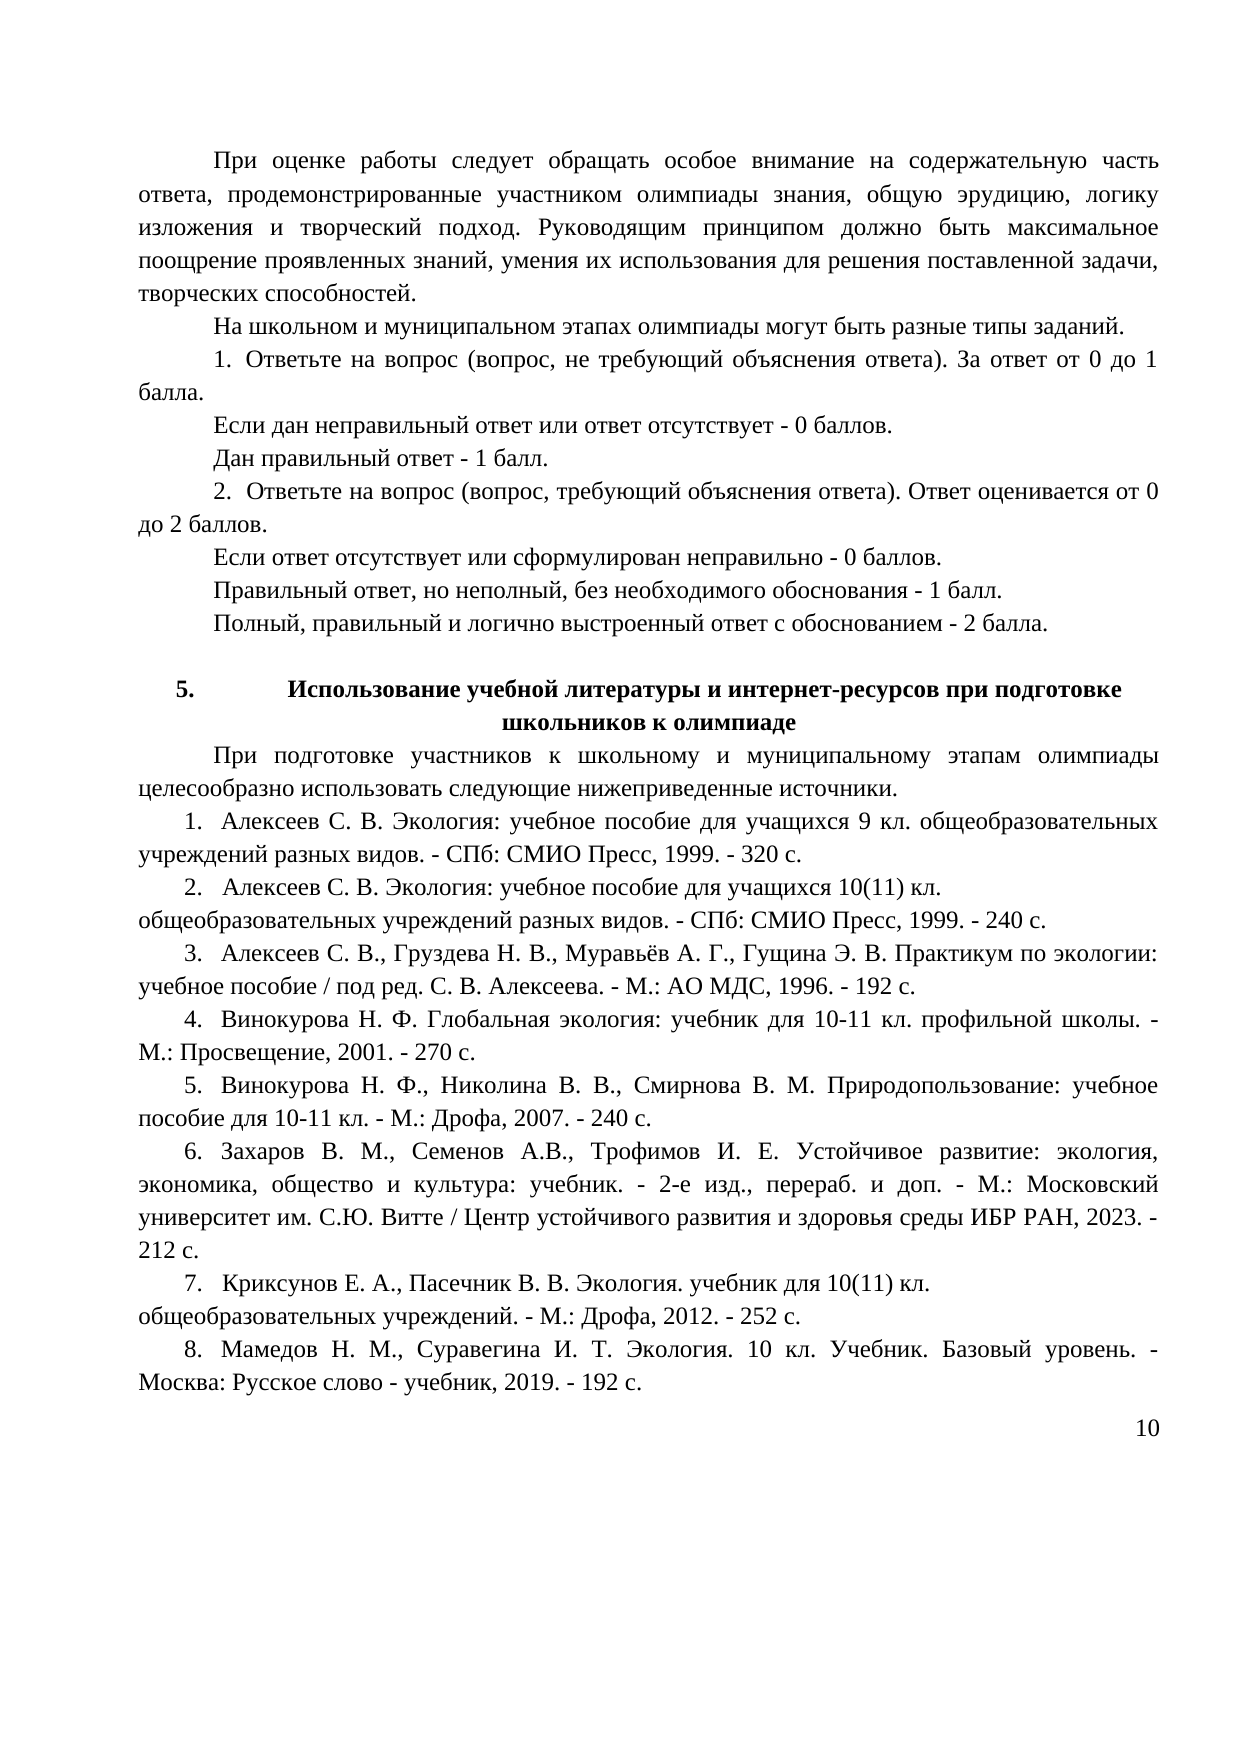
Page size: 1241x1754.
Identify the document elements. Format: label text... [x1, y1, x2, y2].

text При оценке работы следует обращать особое внимание на содержательную часть ответа, продемонстрированные участником олимпиады знания, общую эрудицию, логику изложения и творческий подход. Руководящим принципом должно быть максимальное поощрение проявленных знаний, умения их использования для решения поставленной задачи, творческих способностей. [138, 146, 1160, 306]
text На школьном и муниципальном этапах олимпиады могут быть разные типы заданий. [138, 311, 1160, 339]
text Полный, правильный и логично выстроенный ответ с обоснованием - 2 балла. [138, 608, 1160, 637]
list Винокурова Н. Ф., Николина В. В., Смирнова В. М. Природопользование: учебное пособие для 10-11 кл. - М.: Дрофа, 2007. - 240 с. [138, 1070, 1160, 1132]
list Криксунов Е. А., Пасечник В. В. Экология. учебник для 10(11) кл. [138, 1268, 1160, 1297]
list Ответьте на вопрос (вопрос, требующий объяснения ответа). Ответ оценивается от 0 до 2 баллов. [138, 476, 1160, 538]
list Мамедов Н. М., Суравегина И. Т. Экология. 10 кл. Учебник. Базовый уровень. - Москва: Русское слово - учебник, 2019. - 192 с. [138, 1334, 1160, 1396]
list Захаров В. М., Семенов А.В., Трофимов И. Е. Устойчивое развитие: экология, экономика, общество и культура: учебник. - 2-е изд., перераб. и доп. - М.: Московский университет им. С.Ю. Витте / Центр устойчивого развития и здоровья среды ИБР РАН, 2023. - 212 с. [138, 1136, 1160, 1264]
text Дан правильный ответ - 1 балл. [138, 443, 1160, 472]
text Если ответ отсутствует или сформулирован неправильно - 0 баллов. [138, 542, 1160, 571]
text Правильный ответ, но неполный, без необходимого обоснования - 1 балл. [138, 575, 1160, 604]
list Алексеев С. В. Экология: учебное пособие для учащихся 10(11) кл. [138, 872, 1160, 901]
text общеобразовательных учреждений разных видов. - СПб: СМИО Пресс, 1999. - 240 с. [138, 905, 1160, 934]
text При подготовке участников к школьному и муниципальному этапам олимпиады целесообразно использовать следующие нижеприведенные источники. [138, 740, 1160, 802]
list Ответьте на вопрос (вопрос, не требующий объяснения ответа). За ответ от 0 до 1 балла. [138, 344, 1160, 406]
list Использование учебной литературы и интернет-ресурсов при подготовке школьников к олимпиаде [138, 674, 1160, 736]
text Если дан неправильный ответ или ответ отсутствует - 0 баллов. [138, 410, 1160, 438]
list Алексеев С. В. Экология: учебное пособие для учащихся 9 кл. общеобразовательных учреждений разных видов. - СПб: СМИО Пресс, 1999. - 320 с. [138, 806, 1160, 868]
list Алексеев С. В., Груздева Н. В., Муравьёв А. Г., Гущина Э. В. Практикум по экологии: учебное пособие / под ред. С. В. Алексеева. - М.: АО МДС, 1996. - 192 с. [138, 938, 1160, 1000]
list Винокурова Н. Ф. Глобальная экология: учебник для 10-11 кл. профильной школы. - М.: Просвещение, 2001. - 270 с. [138, 1004, 1160, 1066]
text общеобразовательных учреждений. - М.: Дрофа, 2012. - 252 с. [138, 1301, 1160, 1330]
